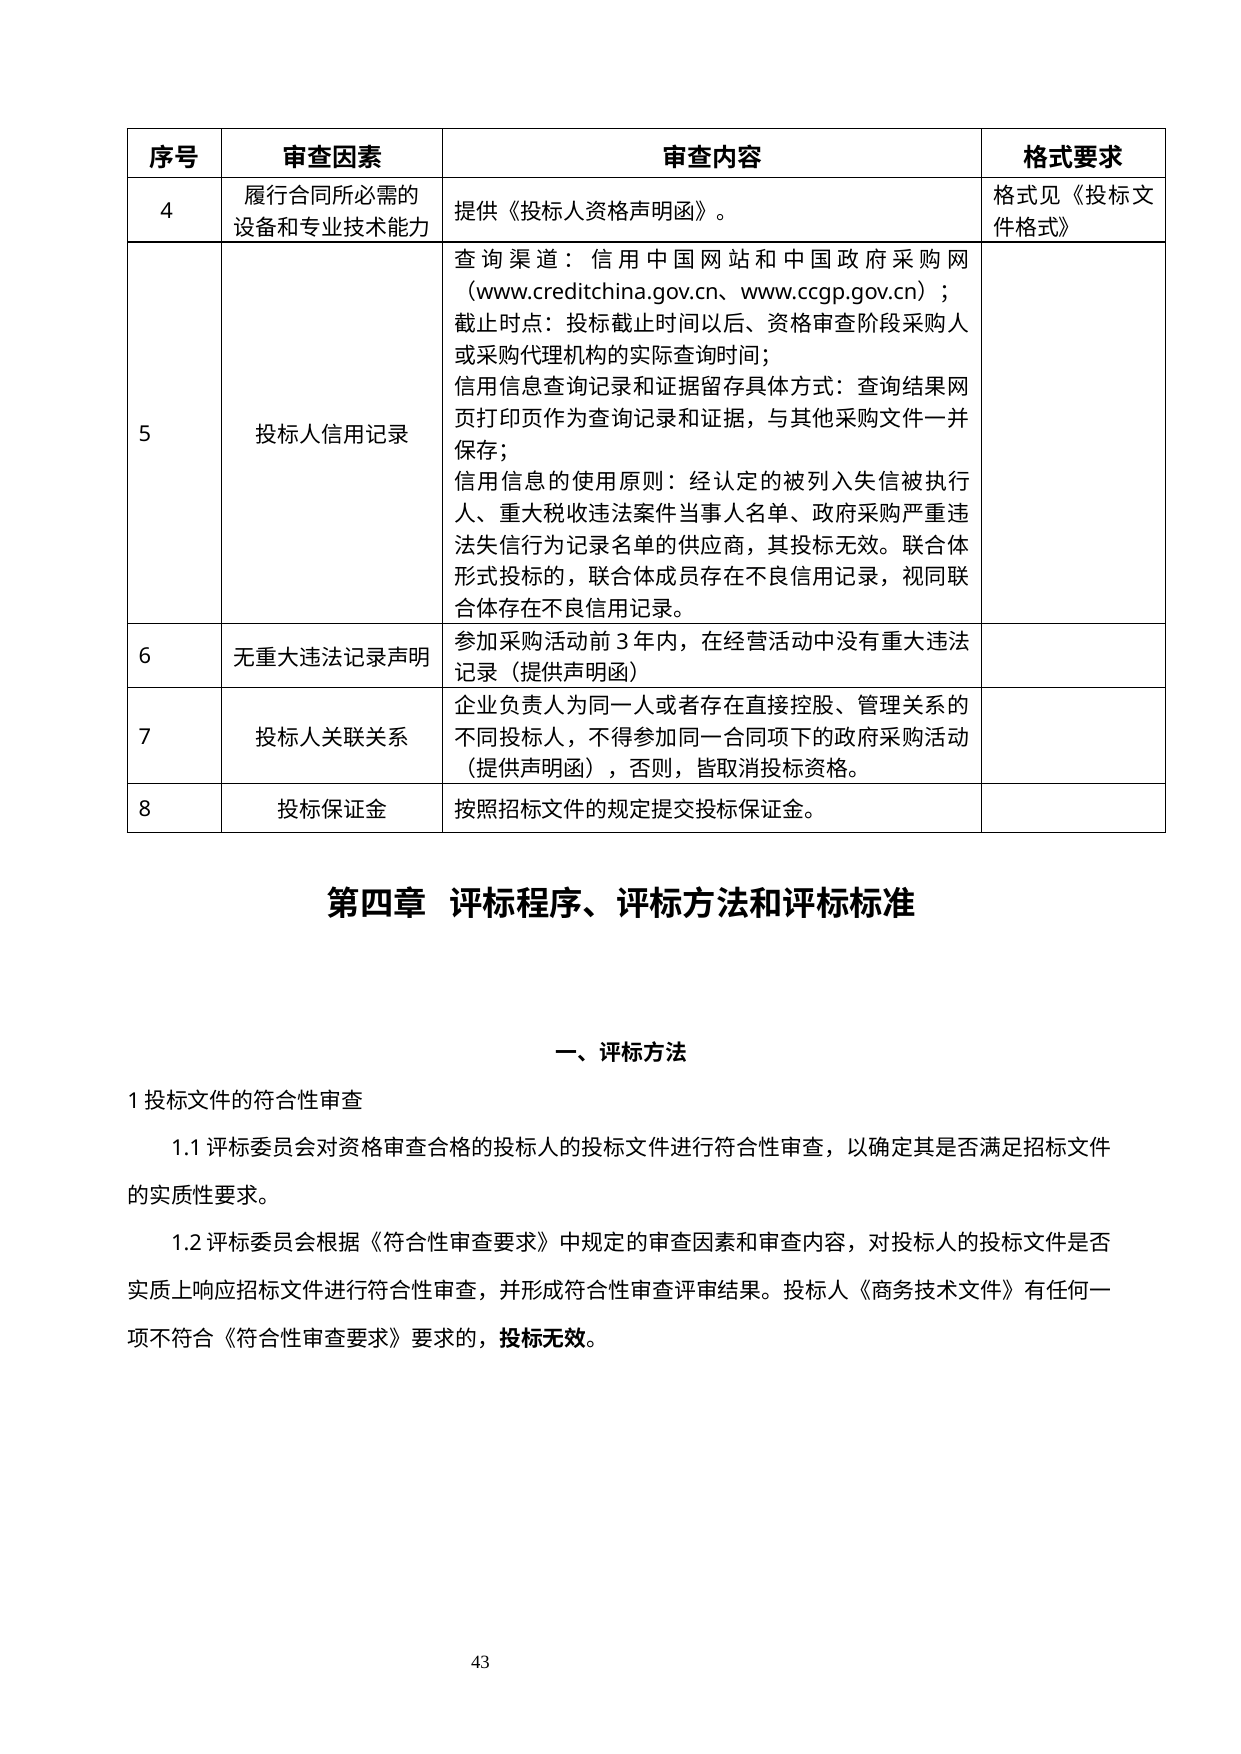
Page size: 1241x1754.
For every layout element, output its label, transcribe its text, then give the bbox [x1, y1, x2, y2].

table_cell 履行合同所必需的 设备和专业技术能力 [222, 178, 442, 241]
table_cell 7 [128, 688, 221, 783]
table_cell 投标保证金 [222, 784, 442, 832]
table_cell 企业负责人为同一人或者存在直接控股、管理关系的不同投标人，不得参加同一合同项下的政府采购活动（提供声明函），否则，皆取消投标资格。 [443, 688, 981, 783]
table_cell 提供《投标人资格声明函》。 [443, 178, 981, 241]
table_cell 查询渠道：信用中国网站和中国政府采购网（www.creditchina.gov.cn、www.ccgp.gov.cn）； 截止时点：投标截止时间以后、资格审查阶段采购人或采购代理机构的实际查询时间； 信用信息查询记录和证据留存具体方式：查询结果网页打印页作为查询记录和证据，与其他采购文件一并保存； 信用信息的使用原则：经认定的被列入失信被执行人、重大税收违法案件当事人名单、政府采购严重违法失信行为记录名单的供应商，其投标无效。联合体形式投标的，联合体成员存在不良信用记录，视同联合体存在不良信用记录。 [443, 243, 981, 623]
subtitle 第四章 评标程序、评标方法和评标标准 [127, 868, 1115, 933]
table_cell 无重大违法记录声明 [222, 624, 442, 687]
table_cell [982, 784, 1165, 832]
table_cell 参加采购活动前3年内，在经营活动中没有重大违法记录（提供声明函） [443, 624, 981, 687]
list 1.1评标委员会对资格审查合格的投标人的投标文件进行符合性审查，以确定其是否满足招标文件的实质性要求。 [127, 1130, 1115, 1209]
table_cell 4 [128, 178, 221, 241]
table_cell 投标人关联关系 [222, 688, 442, 783]
table_header 审查内容 [443, 129, 981, 177]
table_cell 格式见《投标文件格式》 [982, 178, 1165, 241]
table_cell [982, 688, 1165, 783]
list 1.2评标委员会根据《符合性审查要求》中规定的审查因素和审查内容，对投标人的投标文件是否实质上响应招标文件进行符合性审查，并形成符合性审查评审结果。投标人《商务技术文件》有任何一项不符合《符合性审查要求》要求的，投标无效。 [127, 1225, 1115, 1352]
table_cell [982, 243, 1165, 623]
text 1投标文件的符合性审查 [127, 1083, 1115, 1114]
table_header 审查因素 [222, 129, 442, 177]
table_cell 5 [128, 243, 221, 623]
table_cell 投标人信用记录 [222, 243, 442, 623]
table_cell 按照招标文件的规定提交投标保证金。 [443, 784, 981, 832]
table_cell [982, 624, 1165, 687]
table_header 格式要求 [982, 129, 1165, 177]
table_header 序号 [128, 129, 221, 177]
text 一、评标方法 [127, 1035, 1115, 1067]
table_cell 8 [128, 784, 221, 832]
table_cell 6 [128, 624, 221, 687]
